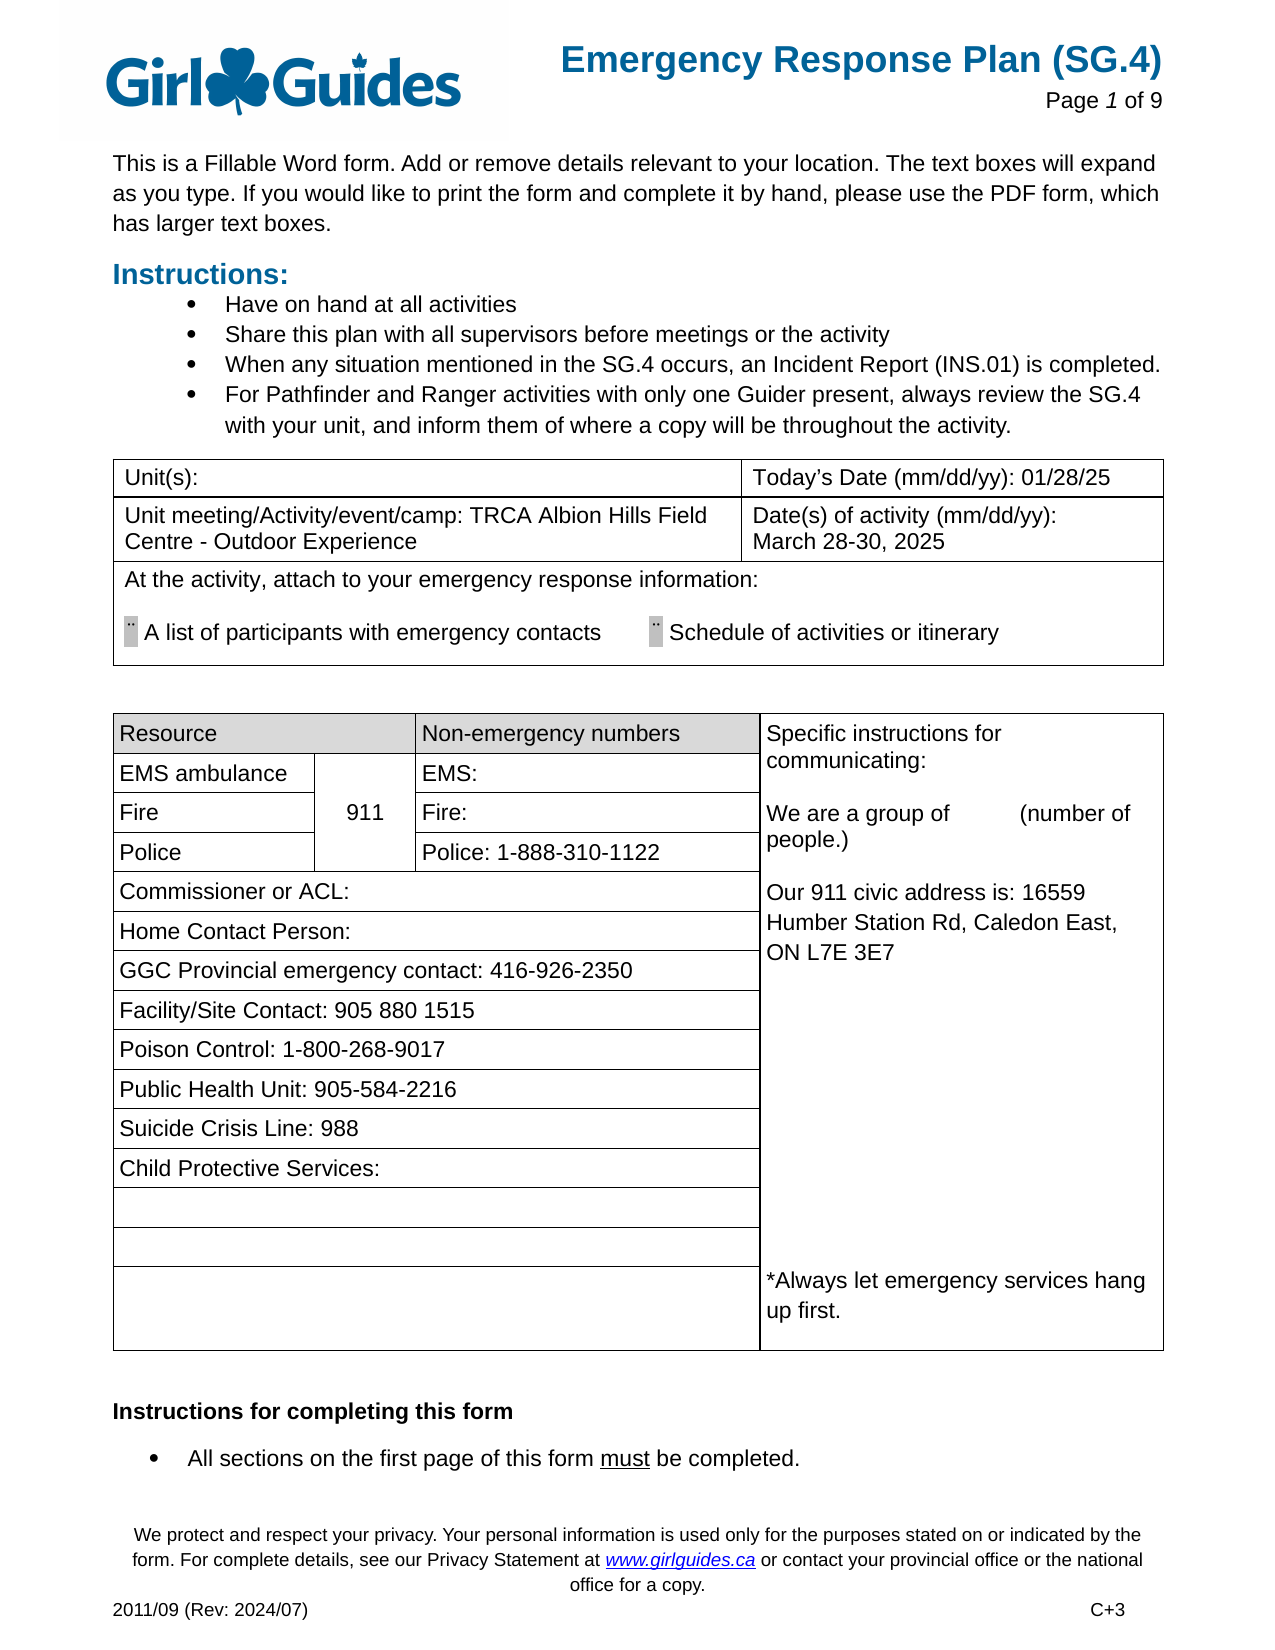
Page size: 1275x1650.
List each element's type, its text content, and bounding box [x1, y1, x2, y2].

table_cell 911 [315, 754, 415, 871]
table_cell Police: 1-888-310-1122 [416, 833, 759, 871]
table_cell Home Contact Person: [114, 912, 759, 950]
table_cell Child Protective Services: [114, 1149, 759, 1187]
list Share this plan with all supervisors before meetings or the activity [187, 321, 1162, 347]
picture [58, 0, 509, 141]
table_header Resource [114, 714, 415, 753]
list Have on hand at all activities [187, 291, 1162, 317]
table_cell ¨ A list of participants with emergency contacts ¨ Schedule of activities or itinerary [114, 611, 1163, 665]
subtitle Instructions: [112, 257, 1162, 291]
table_header Non-emergency numbers [416, 714, 759, 753]
table_cell [114, 1188, 759, 1227]
table_cell EMS ambulance [114, 754, 314, 792]
list All sections on the first page of this form must be completed. [150, 1445, 1162, 1471]
table_cell Public Health Unit: 905-584-2216 [114, 1070, 759, 1108]
table_cell Police [114, 833, 314, 871]
table_header Unit(s): [114, 460, 741, 496]
table_cell GGC Provincial emergency contact: 416-926-2350 [114, 951, 759, 990]
table_header Today’s Date (mm/dd/yy): 01/28/25 [742, 460, 1163, 496]
table_header Specific instructions for communicating: We are a group of (number of people.) Our 911 civic address is: 16559 Humber Station Rd, Caledon East, ON L7E 3E7 *Always let emergency services hang up first. [761, 714, 1163, 1350]
table_cell Commissioner or ACL: [114, 872, 759, 911]
table_cell Facility/Site Contact: 905 880 1515 [114, 991, 759, 1029]
table_cell EMS: [416, 754, 759, 792]
list When any situation mentioned in the SG.4 occurs, an Incident Report (INS.01) is completed. [187, 351, 1162, 378]
text Instructions for completing this form [112, 1398, 1162, 1424]
table_cell Unit meeting/Activity/event/camp: TRCA Albion Hills Field Centre - Outdoor Experience [114, 498, 741, 561]
table_cell At the activity, attach to your emergency response information: [114, 562, 1163, 611]
table_cell Suicide Crisis Line: 988 [114, 1109, 759, 1148]
list For Pathfinder and Ranger activities with only one Guider present, always review the SG.4 with your unit, and inform them of where a copy will be throughout the activity. [187, 381, 1162, 438]
table_cell Fire: [416, 793, 759, 832]
table_cell [114, 1267, 759, 1350]
table_cell [114, 1228, 759, 1266]
table_cell Fire [114, 793, 314, 832]
table_cell Poison Control: 1-800-268-9017 [114, 1030, 759, 1069]
table_cell Date(s) of activity (mm/dd/yy): March 28-30, 2025 [742, 498, 1163, 561]
text This is a Fillable Word form. Add or remove details relevant to your location. The text boxes will expand as you type. If you would like to print the form and complete it by hand, please use the PDF form, which has larger text boxes. [112, 150, 1162, 237]
